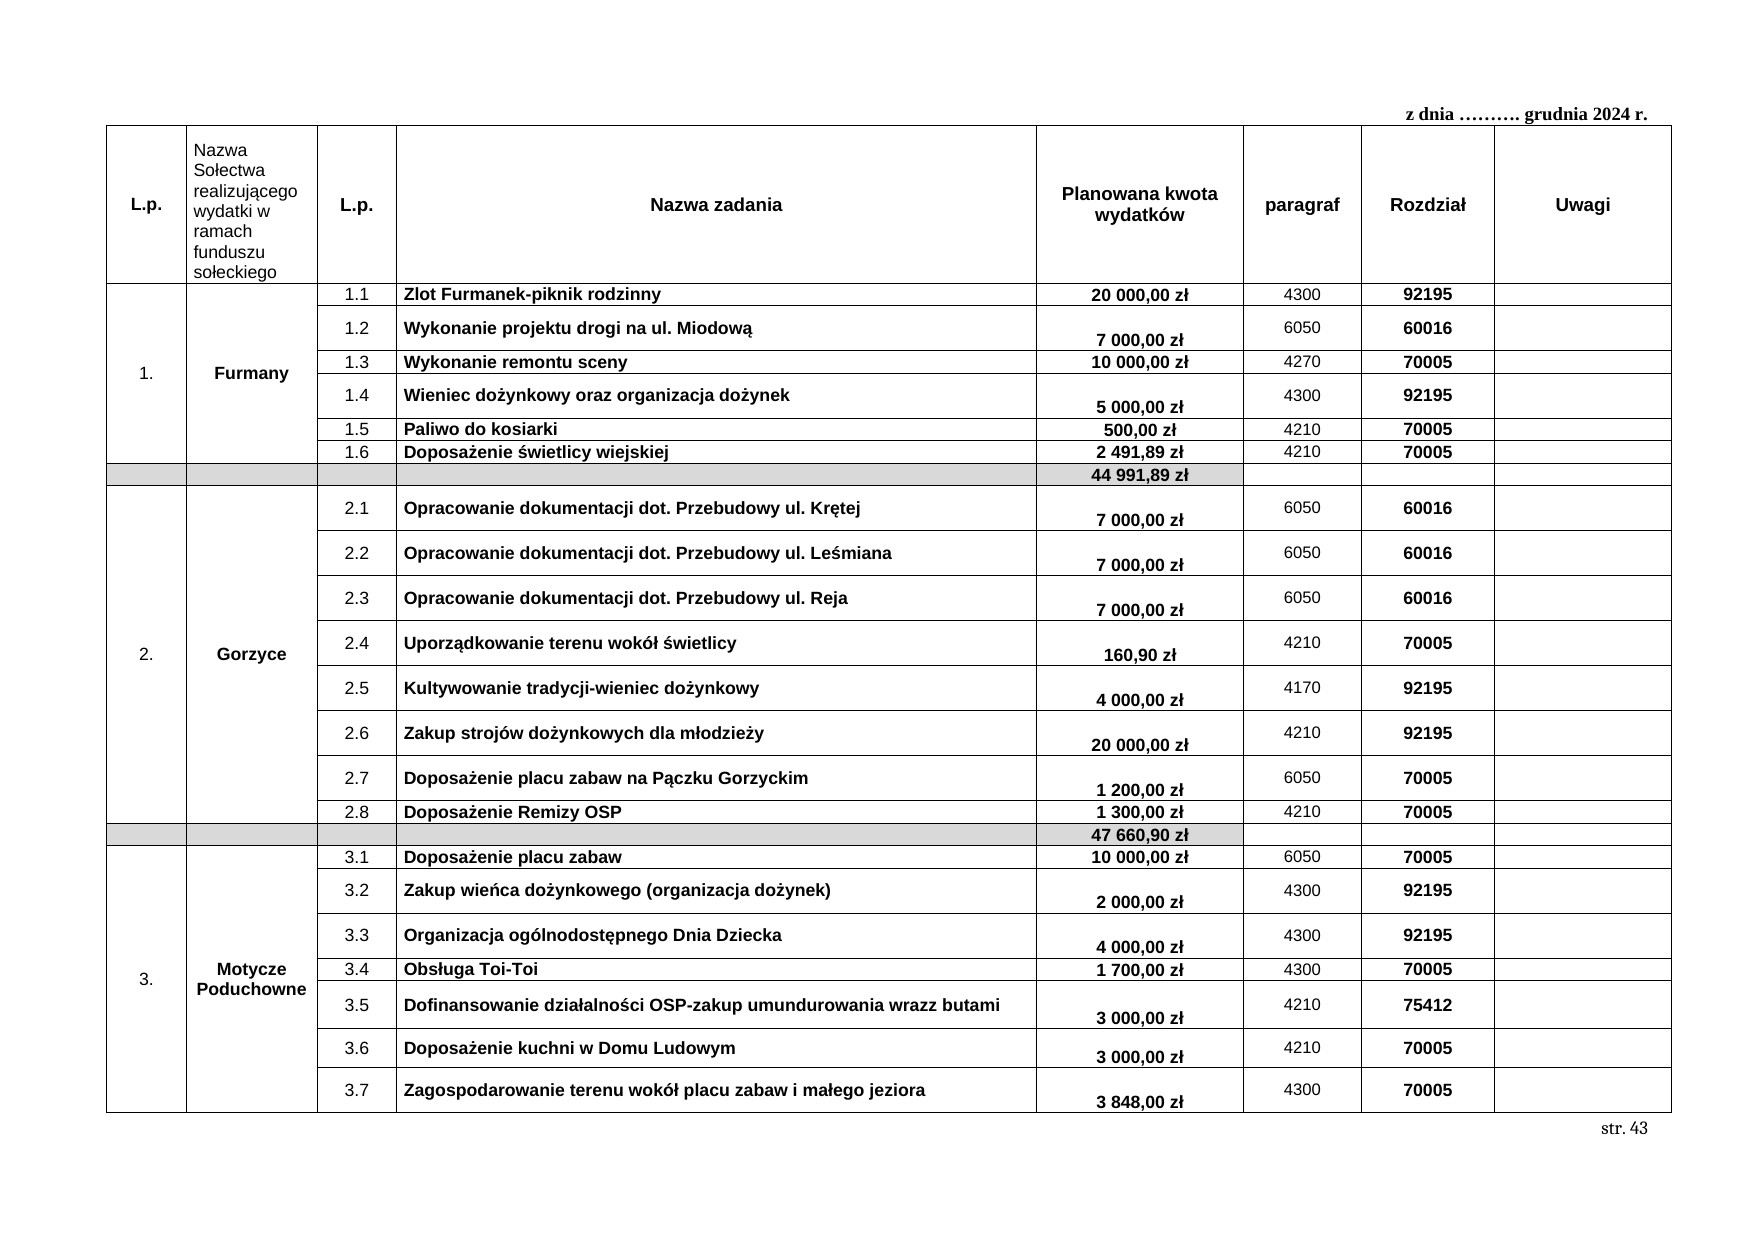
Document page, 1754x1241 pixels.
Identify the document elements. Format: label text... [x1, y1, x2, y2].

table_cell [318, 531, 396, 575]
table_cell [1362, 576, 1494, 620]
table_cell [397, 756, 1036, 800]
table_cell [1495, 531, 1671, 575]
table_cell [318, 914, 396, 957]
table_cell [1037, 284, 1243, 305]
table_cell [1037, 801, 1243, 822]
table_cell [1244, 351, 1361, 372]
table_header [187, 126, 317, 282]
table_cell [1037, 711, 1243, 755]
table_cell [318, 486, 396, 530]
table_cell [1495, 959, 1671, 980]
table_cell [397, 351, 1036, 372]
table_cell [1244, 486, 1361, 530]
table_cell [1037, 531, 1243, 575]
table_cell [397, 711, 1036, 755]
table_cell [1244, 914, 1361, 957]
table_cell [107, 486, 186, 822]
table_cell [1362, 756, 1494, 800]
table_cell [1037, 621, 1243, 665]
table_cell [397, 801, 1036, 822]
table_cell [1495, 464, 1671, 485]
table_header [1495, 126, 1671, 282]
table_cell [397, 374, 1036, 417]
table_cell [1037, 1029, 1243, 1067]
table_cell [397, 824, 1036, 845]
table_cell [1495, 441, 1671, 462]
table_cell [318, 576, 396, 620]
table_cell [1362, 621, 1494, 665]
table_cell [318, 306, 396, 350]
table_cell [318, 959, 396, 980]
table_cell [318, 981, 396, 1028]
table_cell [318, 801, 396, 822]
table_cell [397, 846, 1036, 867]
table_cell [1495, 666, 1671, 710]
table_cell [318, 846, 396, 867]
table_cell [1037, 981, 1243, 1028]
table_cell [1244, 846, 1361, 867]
text z dnia ………. grudnia 2024 r. [106, 103, 1648, 125]
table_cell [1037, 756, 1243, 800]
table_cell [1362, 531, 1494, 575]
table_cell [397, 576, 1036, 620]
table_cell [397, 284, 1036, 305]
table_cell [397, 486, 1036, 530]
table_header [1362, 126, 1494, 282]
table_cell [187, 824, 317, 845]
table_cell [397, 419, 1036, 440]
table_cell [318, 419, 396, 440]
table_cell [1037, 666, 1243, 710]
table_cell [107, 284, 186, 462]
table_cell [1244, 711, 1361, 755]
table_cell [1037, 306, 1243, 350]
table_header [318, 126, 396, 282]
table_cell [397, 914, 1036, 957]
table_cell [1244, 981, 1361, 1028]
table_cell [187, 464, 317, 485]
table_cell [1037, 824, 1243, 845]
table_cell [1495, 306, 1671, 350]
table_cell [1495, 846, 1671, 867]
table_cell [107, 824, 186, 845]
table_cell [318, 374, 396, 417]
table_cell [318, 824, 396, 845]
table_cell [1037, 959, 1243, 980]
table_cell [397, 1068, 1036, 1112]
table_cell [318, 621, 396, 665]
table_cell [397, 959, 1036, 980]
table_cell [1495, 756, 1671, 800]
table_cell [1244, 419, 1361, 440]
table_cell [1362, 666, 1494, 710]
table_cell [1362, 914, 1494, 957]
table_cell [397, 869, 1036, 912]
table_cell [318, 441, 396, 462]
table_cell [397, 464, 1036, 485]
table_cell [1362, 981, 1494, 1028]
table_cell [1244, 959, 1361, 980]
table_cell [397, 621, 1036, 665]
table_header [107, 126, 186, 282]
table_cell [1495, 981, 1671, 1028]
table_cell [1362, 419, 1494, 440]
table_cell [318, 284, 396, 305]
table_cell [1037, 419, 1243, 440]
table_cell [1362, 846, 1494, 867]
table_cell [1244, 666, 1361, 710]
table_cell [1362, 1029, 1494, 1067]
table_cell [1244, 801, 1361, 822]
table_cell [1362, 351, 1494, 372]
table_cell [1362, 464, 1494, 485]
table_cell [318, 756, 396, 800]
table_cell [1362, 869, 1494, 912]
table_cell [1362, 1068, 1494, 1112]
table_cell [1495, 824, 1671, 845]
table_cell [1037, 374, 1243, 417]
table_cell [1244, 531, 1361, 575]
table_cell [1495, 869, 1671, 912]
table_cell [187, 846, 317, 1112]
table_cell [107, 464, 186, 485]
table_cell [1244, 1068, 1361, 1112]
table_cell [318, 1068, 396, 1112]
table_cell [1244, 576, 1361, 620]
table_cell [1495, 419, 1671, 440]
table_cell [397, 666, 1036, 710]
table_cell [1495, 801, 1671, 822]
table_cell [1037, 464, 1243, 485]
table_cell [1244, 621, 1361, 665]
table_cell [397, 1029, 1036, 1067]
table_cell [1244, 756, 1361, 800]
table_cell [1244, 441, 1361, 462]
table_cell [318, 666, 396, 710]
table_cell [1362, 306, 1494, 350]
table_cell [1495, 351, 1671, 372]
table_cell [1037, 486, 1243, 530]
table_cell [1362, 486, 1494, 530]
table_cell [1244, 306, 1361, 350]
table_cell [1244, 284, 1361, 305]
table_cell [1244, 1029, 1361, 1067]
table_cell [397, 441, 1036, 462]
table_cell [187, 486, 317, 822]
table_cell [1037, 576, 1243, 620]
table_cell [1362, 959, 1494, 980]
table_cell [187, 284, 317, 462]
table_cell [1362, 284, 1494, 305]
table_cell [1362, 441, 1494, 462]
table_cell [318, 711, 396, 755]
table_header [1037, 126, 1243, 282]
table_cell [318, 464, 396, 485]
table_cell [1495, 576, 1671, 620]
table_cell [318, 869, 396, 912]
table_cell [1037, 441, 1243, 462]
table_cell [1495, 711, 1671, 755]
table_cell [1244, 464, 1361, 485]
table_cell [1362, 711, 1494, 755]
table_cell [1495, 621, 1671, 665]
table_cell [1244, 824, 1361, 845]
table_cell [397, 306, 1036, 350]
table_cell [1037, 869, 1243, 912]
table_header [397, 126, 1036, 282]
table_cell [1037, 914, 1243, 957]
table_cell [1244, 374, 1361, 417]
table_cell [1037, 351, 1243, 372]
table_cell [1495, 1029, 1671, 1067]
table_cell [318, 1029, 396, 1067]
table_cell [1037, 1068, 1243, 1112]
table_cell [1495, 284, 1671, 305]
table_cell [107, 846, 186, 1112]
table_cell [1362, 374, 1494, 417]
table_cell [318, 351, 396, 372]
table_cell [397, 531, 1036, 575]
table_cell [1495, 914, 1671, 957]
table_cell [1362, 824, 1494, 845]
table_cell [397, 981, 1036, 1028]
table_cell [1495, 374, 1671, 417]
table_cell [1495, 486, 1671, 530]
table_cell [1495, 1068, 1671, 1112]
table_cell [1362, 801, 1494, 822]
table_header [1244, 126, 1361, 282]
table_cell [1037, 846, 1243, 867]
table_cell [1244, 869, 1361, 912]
